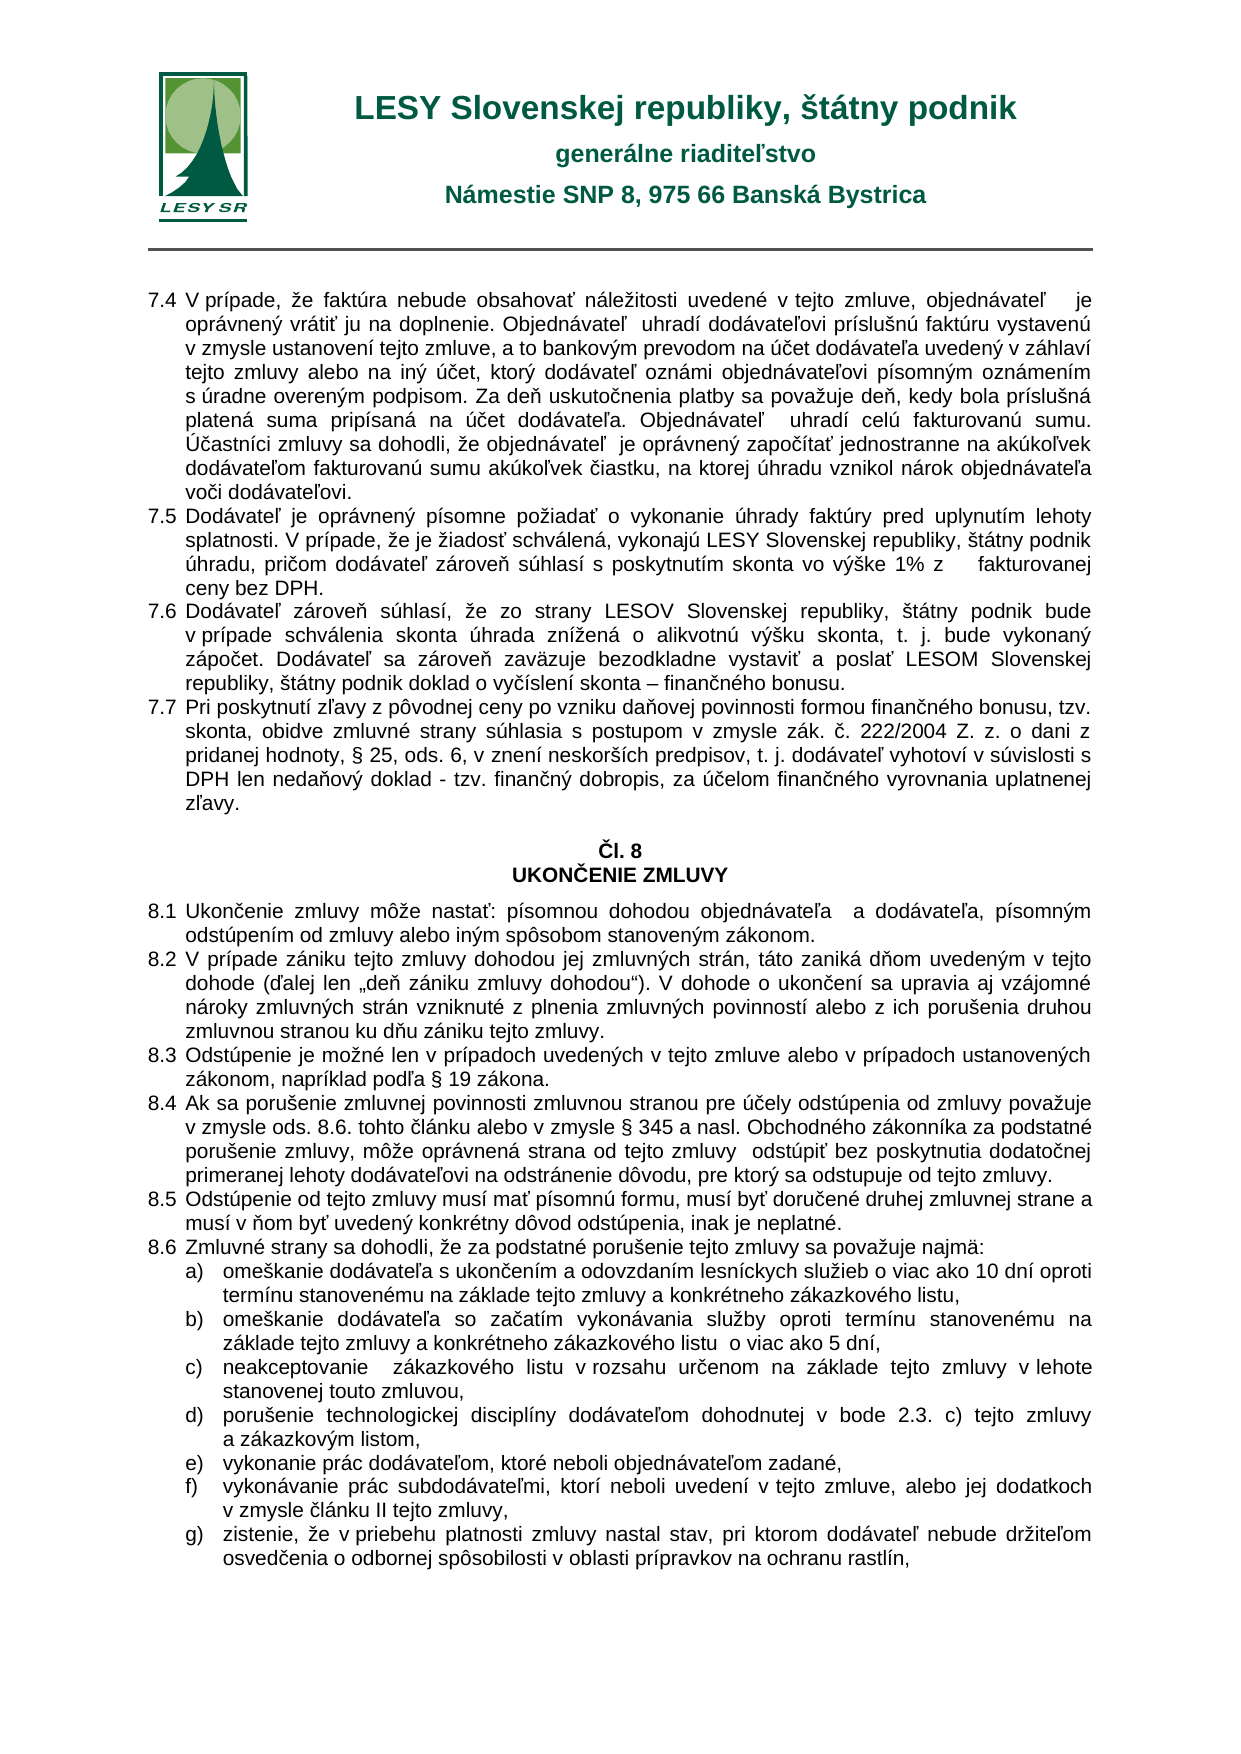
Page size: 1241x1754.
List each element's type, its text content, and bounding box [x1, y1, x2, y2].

list Zmluvné strany sa dohodli, že za podstatné porušenie tejto zmluvy sa považuje najmä: [148, 1235, 1093, 1259]
list omeškanie dodávateľa s ukončením a odovzdaním lesníckych služieb o viac ako 10 dní oproti termínu stanovenému na základe tejto zmluvy a konkrétneho zákazkového listu, [185, 1259, 1093, 1307]
list V prípade, že faktúra nebude obsahovať náležitosti uvedené v tejto zmluve, objednávateľ je oprávnený vrátiť ju na doplnenie. Objednávateľ uhradí dodávateľovi príslušnú faktúru vystavenú v zmysle ustanovení tejto zmluve, a to bankovým prevodom na účet dodávateľa uvedený v záhlaví tejto zmluvy alebo na iný účet, ktorý dodávateľ oznámi objednávateľovi písomným oznámením s úradne overeným podpisom. Za deň uskutočnenia platby sa považuje deň, kedy bola príslušná platená suma pripísaná na účet dodávateľa. Objednávateľ uhradí celú fakturovanú sumu. Účastníci zmluvy sa dohodli, že objednávateľ je oprávnený započítať jednostranne na akúkoľvek dodávateľom fakturovanú sumu akúkoľvek čiastku, na ktorej úhradu vznikol nárok objednávateľa voči dodávateľovi. [148, 288, 1093, 503]
list Ukončenie zmluvy môže nastať: písomnou dohodou objednávateľa a dodávateľa, písomným odstúpením od zmluvy alebo iným spôsobom stanoveným zákonom. [148, 899, 1093, 947]
list Odstúpenie od tejto zmluvy musí mať písomnú formu, musí byť doručené druhej zmluvnej strane a musí v ňom byť uvedený konkrétny dôvod odstúpenia, inak je neplatné. [148, 1187, 1093, 1235]
list V prípade zániku tejto zmluvy dohodou jej zmluvných strán, táto zaniká dňom uvedeným v tejto dohode (ďalej len „deň zániku zmluvy dohodou“). V dohode o ukončení sa upravia aj vzájomné nároky zmluvných strán vzniknuté z plnenia zmluvných povinností alebo z ich porušenia druhou zmluvnou stranou ku dňu zániku tejto zmluvy. [148, 947, 1093, 1043]
list neakceptovanie zákazkového listu v rozsahu určenom na základe tejto zmluvy v lehote stanovenej touto zmluvou, [185, 1354, 1093, 1402]
text UKONČENIE ZMLUVY [148, 863, 1093, 887]
text Čl. 8 [148, 839, 1093, 863]
list omeškanie dodávateľa so začatím vykonávania služby oproti termínu stanovenému na základe tejto zmluvy a konkrétneho zákazkového listu o viac ako 5 dní, [185, 1307, 1093, 1354]
list zistenie, že v priebehu platnosti zmluvy nastal stav, pri ktorom dodávateľ nebude držiteľom osvedčenia o odbornej spôsobilosti v oblasti prípravkov na ochranu rastlín, [185, 1522, 1093, 1570]
list Ak sa porušenie zmluvnej povinnosti zmluvnou stranou pre účely odstúpenia od zmluvy považuje v zmysle ods. 8.6. tohto článku alebo v zmysle § 345 a nasl. Obchodného zákonníka za podstatné porušenie zmluvy, môže oprávnená strana od tejto zmluvy odstúpiť bez poskytnutia dodatočnej primeranej lehoty dodávateľovi na odstránenie dôvodu, pre ktorý sa odstupuje od tejto zmluvy. [148, 1091, 1093, 1187]
list porušenie technologickej disciplíny dodávateľom dohodnutej v bode 2.3. c) tejto zmluvy a zákazkovým listom, [185, 1402, 1093, 1450]
list Pri poskytnutí zľavy z pôvodnej ceny po vzniku daňovej povinnosti formou finančného bonusu, tzv. skonta, obidve zmluvné strany súhlasia s postupom v zmysle zák. č. 222/2004 Z. z. o dani z pridanej hodnoty, § 25, ods. 6, v znení neskorších predpisov, t. j. dodávateľ vyhotoví v súvislosti s DPH len nedaňový doklad - tzv. finančný dobropis, za účelom finančného vyrovnania uplatnenej zľavy. [148, 695, 1093, 815]
list Dodávateľ zároveň súhlasí, že zo strany LESOV Slovenskej republiky, štátny podnik bude v prípade schválenia skonta úhrada znížená o alikvotnú výšku skonta, t. j. bude vykonaný zápočet. Dodávateľ sa zároveň zaväzuje bezodkladne vystaviť a poslať LESOM Slovenskej republiky, štátny podnik doklad o vyčíslení skonta – finančného bonusu. [148, 599, 1093, 695]
list vykonávanie prác subdodávateľmi, ktorí neboli uvedení v tejto zmluve, alebo jej dodatkoch v zmysle článku II tejto zmluvy, [185, 1474, 1093, 1522]
list Dodávateľ je oprávnený písomne požiadať o vykonanie úhrady faktúry pred uplynutím lehoty splatnosti. V prípade, že je žiadosť schválená, vykonajú LESY Slovenskej republiky, štátny podnik úhradu, pričom dodávateľ zároveň súhlasí s poskytnutím skonta vo výške 1% z fakturovanej ceny bez DPH. [148, 503, 1093, 599]
list vykonanie prác dodávateľom, ktoré neboli objednávateľom zadané, [185, 1450, 1093, 1474]
list Odstúpenie je možné len v prípadoch uvedených v tejto zmluve alebo v prípadoch ustanovených zákonom, napríklad podľa § 19 zákona. [148, 1043, 1093, 1091]
